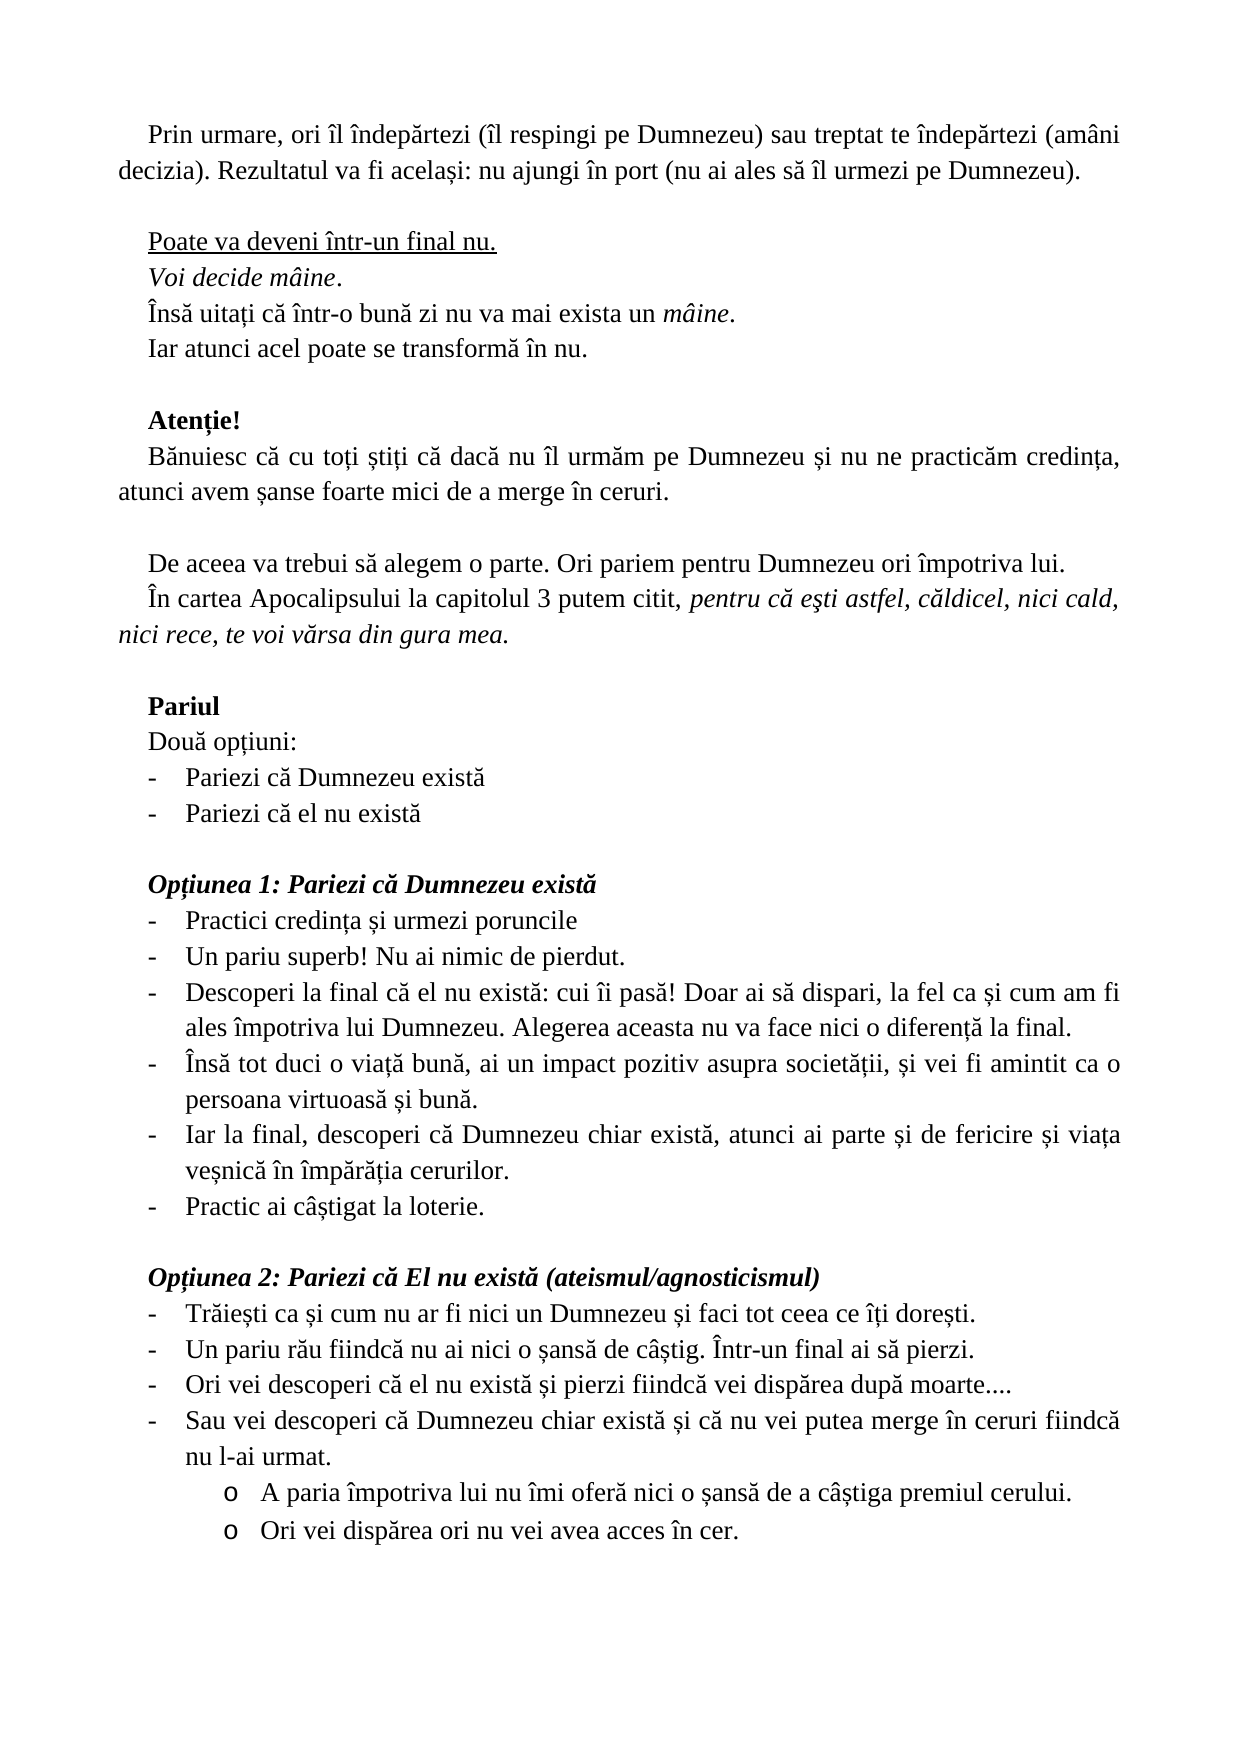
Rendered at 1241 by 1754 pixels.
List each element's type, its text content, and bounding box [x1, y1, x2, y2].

list Practici credința și urmezi poruncile [148, 904, 1122, 935]
text În cartea Apocalipsului la capitolul 3 putem citit, pentru că eşti astfel, căldicel, nici cald, nici rece, te voi vărsa din gura mea. [118, 583, 1122, 649]
text De aceea va trebui să alegem o parte. Ori pariem pentru Dumnezeu ori împotriva lui. [118, 547, 1122, 578]
text Două opțiuni: [118, 726, 1122, 757]
list A paria împotriva lui nu îmi oferă nici o șansă de a câștiga premiul cerului. [223, 1476, 1122, 1509]
list Un pariu rău fiindcă nu ai nici o șansă de câștig. Într-un final ai să pierzi. [148, 1333, 1122, 1364]
text Poate va deveni într-un final nu. [118, 225, 1122, 256]
list Pariezi că Dumnezeu există [148, 761, 1122, 792]
text Prin urmare, ori îl îndepărtezi (îl respingi pe Dumnezeu) sau treptat te îndepărtezi (amâni decizia). Rezultatul va fi același: nu ajungi în port (nu ai ales să îl urmezi pe Dumnezeu). [118, 118, 1122, 185]
list Practic ai câștigat la loterie. [148, 1190, 1122, 1221]
list Iar la final, descoperi că Dumnezeu chiar există, atunci ai parte și de fericire și viața veșnică în împărăția cerurilor. [148, 1118, 1122, 1185]
text Opțiunea 2: Pariezi că El nu există (ateismul/agnosticismul) [118, 1261, 1122, 1293]
list Ori vei descoperi că el nu există și pierzi fiindcă vei dispărea după moarte.... [148, 1369, 1122, 1400]
list Descoperi la final că el nu există: cui îi pasă! Doar ai să dispari, la fel ca și cum am fi ales împotriva lui Dumnezeu. Alegerea aceasta nu va face nici o diferență la final. [148, 976, 1122, 1042]
text Însă uitați că într-o bună zi nu va mai exista un mâine. [118, 297, 1122, 328]
text Voi decide mâine. [118, 261, 1122, 292]
list Trăiești ca și cum nu ar fi nici un Dumnezeu și faci tot ceea ce îți dorești. [148, 1297, 1122, 1328]
text Bănuiesc că cu toți știți că dacă nu îl urmăm pe Dumnezeu și nu ne practicăm credința, atunci avem șanse foarte mici de a merge în ceruri. [118, 440, 1122, 507]
list Ori vei dispărea ori nu vei avea acces în cer. [223, 1514, 1122, 1548]
text Iar atunci acel poate se transformă în nu. [118, 332, 1122, 364]
text Opțiunea 1: Pariezi că Dumnezeu există [118, 868, 1122, 899]
list Un pariu superb! Nu ai nimic de pierdut. [148, 940, 1122, 971]
text Pariul [118, 690, 1122, 721]
text Atenție! [118, 404, 1122, 435]
list Însă tot duci o viață bună, ai un impact pozitiv asupra societății, și vei fi amintit ca o persoana virtuoasă și bună. [148, 1047, 1122, 1114]
list Sau vei descoperi că Dumnezeu chiar există și că nu vei putea merge în ceruri fiindcă nu l-ai urmat. [148, 1404, 1122, 1471]
list Pariezi că el nu există [148, 797, 1122, 828]
